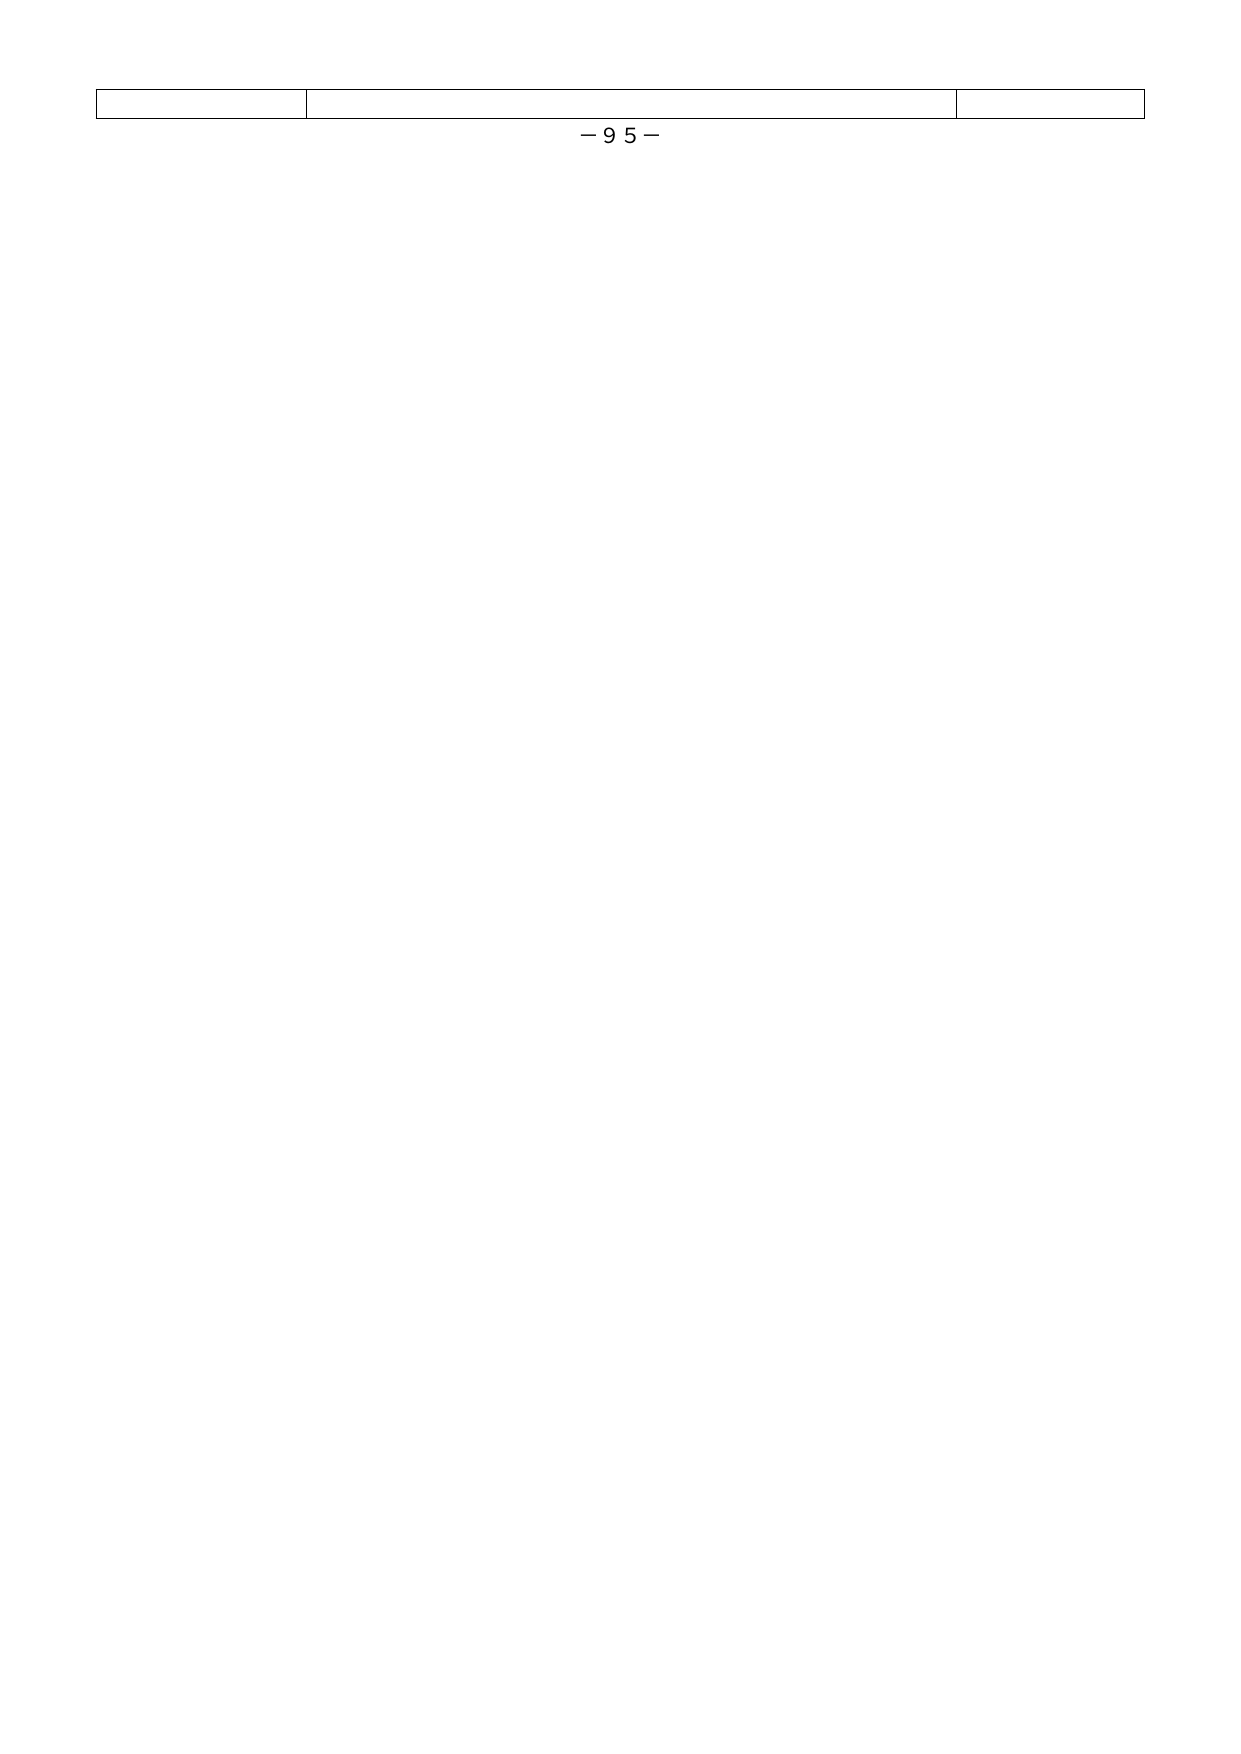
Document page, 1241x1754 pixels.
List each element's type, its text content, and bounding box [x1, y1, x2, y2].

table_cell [307, 90, 956, 118]
table_cell [97, 90, 306, 118]
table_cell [957, 90, 1144, 118]
text －９５－ [89, 119, 1152, 149]
